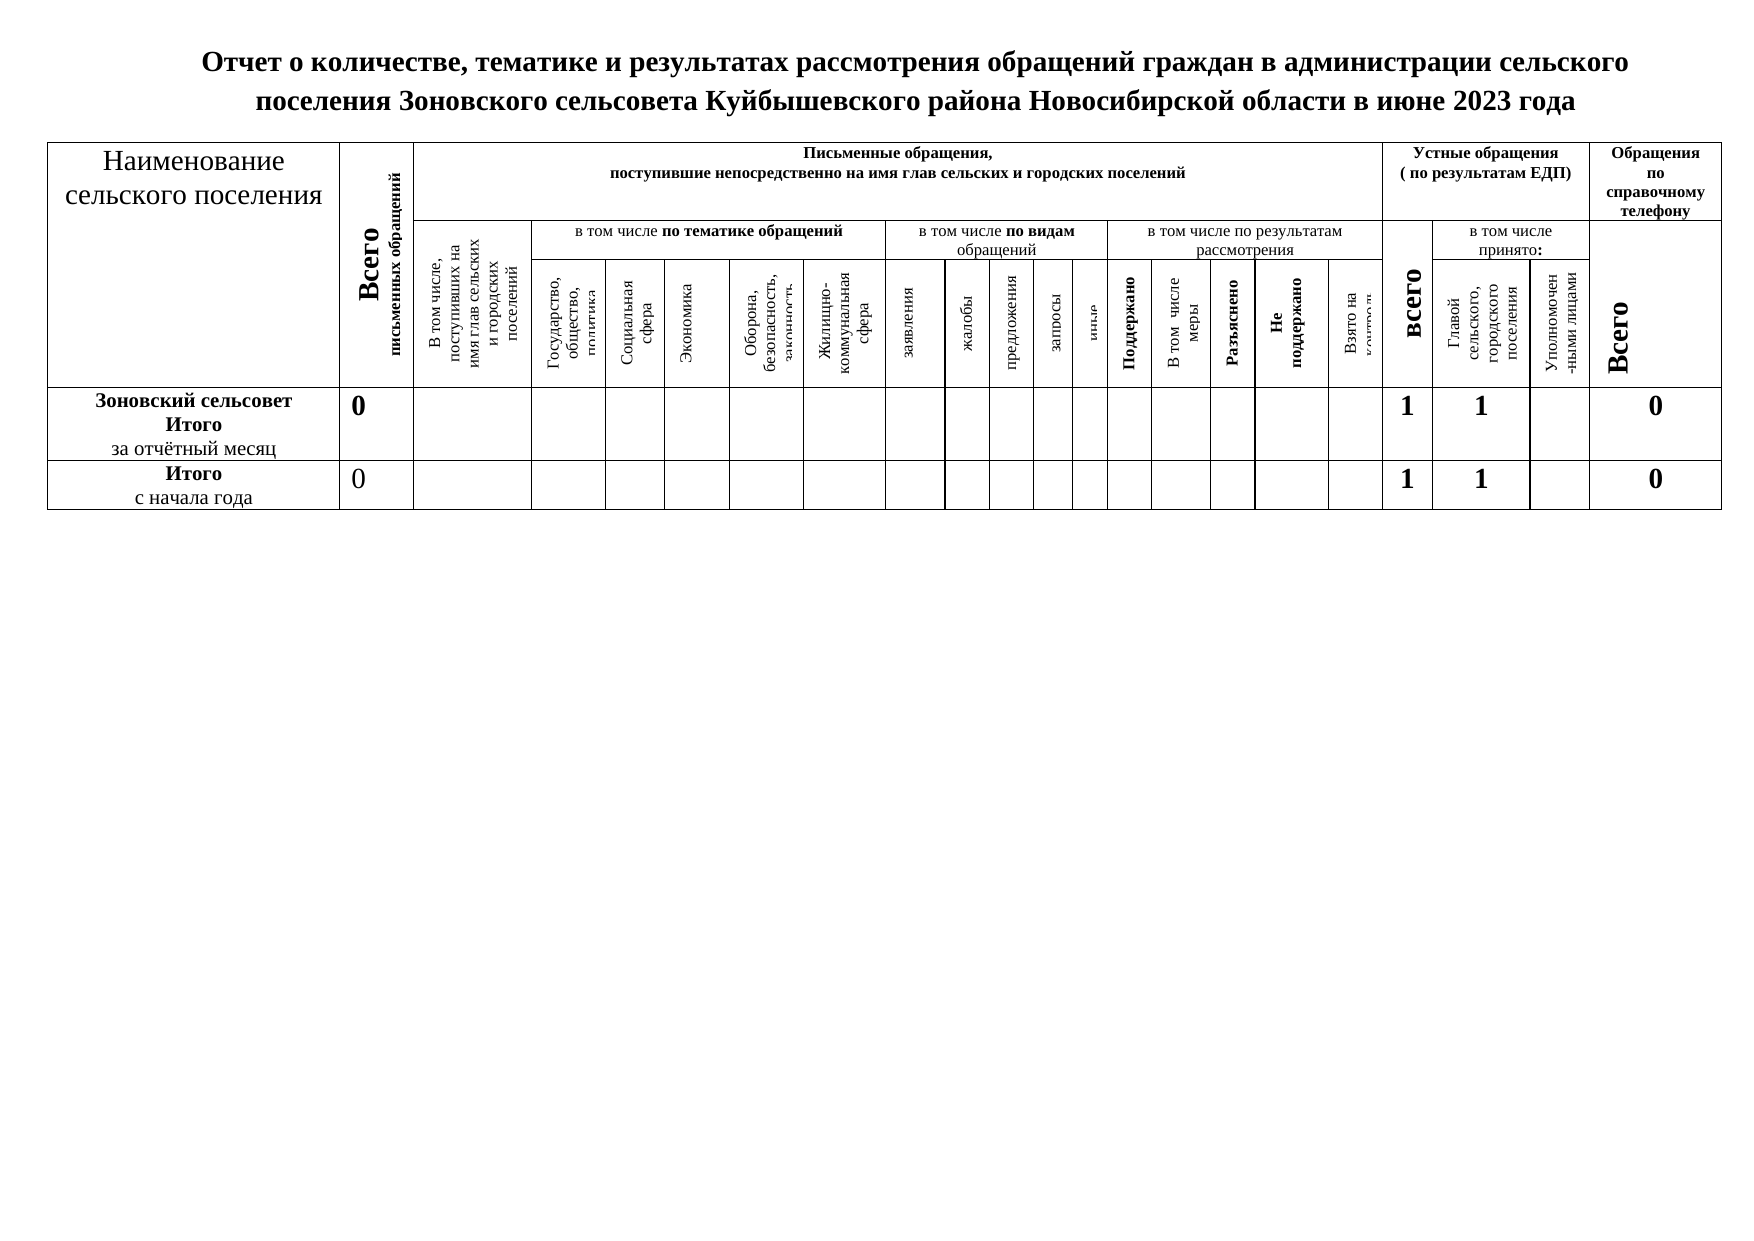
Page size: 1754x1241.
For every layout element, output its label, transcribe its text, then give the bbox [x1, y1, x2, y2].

table_cell всего [1383, 221, 1432, 387]
table_cell Взято на контроль [1329, 260, 1382, 387]
table_cell [606, 461, 664, 509]
table_cell [1073, 461, 1107, 509]
table_cell 1 [1383, 388, 1432, 460]
table_cell Разъяснено [1211, 260, 1254, 387]
table_cell Итого с начала года [48, 461, 339, 509]
table_cell [804, 388, 885, 460]
table_cell [990, 388, 1033, 460]
table_cell Оборона, безопасность, законность [730, 260, 803, 387]
table_cell [1034, 461, 1072, 509]
table_cell [990, 461, 1033, 509]
table_cell Уполномочен-ными лицами [1531, 260, 1589, 387]
table_cell [665, 461, 729, 509]
table_cell [886, 388, 944, 460]
table_cell 1 [1383, 461, 1432, 509]
table_cell Социальная сфера [606, 260, 664, 387]
table_cell Экономика [665, 260, 729, 387]
table_header Наименование сельского поселения [48, 143, 339, 387]
table_cell [414, 461, 531, 509]
table_cell [946, 461, 989, 509]
table_cell 0 [340, 461, 413, 509]
table_cell [1034, 388, 1072, 460]
table_cell [606, 388, 664, 460]
table_cell [1108, 461, 1151, 509]
table_cell 1 [1433, 461, 1529, 509]
table_cell Поддержано [1108, 260, 1151, 387]
text Отчет о количестве, тематике и результатах рассмотрения обращений граждан в администрации сельского поселения Зоновского сельсовета Куйбышевского района Новосибирской области в июне 2023 года [177, 44, 1654, 116]
table_cell [1108, 388, 1151, 460]
table_cell [1531, 461, 1589, 509]
table_cell предложения [990, 260, 1033, 387]
table_header Обращения по справочному телефону [1590, 143, 1721, 220]
table_cell [665, 388, 729, 460]
table_cell Всего [1590, 221, 1721, 387]
table_cell 0 [1590, 388, 1721, 460]
table_cell иные [1073, 260, 1107, 387]
table_cell [804, 461, 885, 509]
table_cell [946, 388, 989, 460]
table_header Устные обращения ( по результатам ЕДП) [1383, 143, 1589, 220]
table_cell [1329, 388, 1382, 460]
table_cell в том числе принято: [1433, 221, 1589, 259]
table_cell [1256, 461, 1328, 509]
table_cell Жилищно-коммунальная сфера [804, 260, 885, 387]
table_cell заявления [886, 260, 944, 387]
table_cell жалобы [946, 260, 989, 387]
table_cell Государство, общество, политика [532, 260, 605, 387]
table_cell Главой сельского, городского поселения [1433, 260, 1529, 387]
table_header Письменные обращения, поступившие непосредственно на имя глав сельских и городских поселений [414, 143, 1382, 220]
table_cell [532, 461, 605, 509]
table_cell [1329, 461, 1382, 509]
table_cell [886, 461, 944, 509]
table_cell в том числе по тематике обращений [532, 221, 885, 259]
table_cell [1152, 388, 1210, 460]
table_cell [532, 388, 605, 460]
table_cell Не поддержано [1256, 260, 1328, 387]
table_cell [730, 388, 803, 460]
table_cell [1211, 388, 1254, 460]
table_header Всего письменных обращений [340, 143, 413, 387]
table_cell [1256, 388, 1328, 460]
table_cell Зоновский сельсовет Итого за отчётный месяц [48, 388, 339, 460]
table_cell [1211, 461, 1254, 509]
table_cell [1152, 461, 1210, 509]
table_cell 0 [340, 388, 413, 460]
table_cell запросы [1034, 260, 1072, 387]
table_cell в том числе по видам обращений [886, 221, 1107, 259]
table_cell 1 [1433, 388, 1529, 460]
table_cell [1531, 388, 1589, 460]
table_cell В том числе меры приняты [1152, 260, 1210, 387]
table_cell в том числе по результатам рассмотрения [1108, 221, 1382, 259]
table_cell [730, 461, 803, 509]
table_cell В том числе, поступивших на имя глав сельских и городских поселений [414, 221, 531, 387]
table_cell [1073, 388, 1107, 460]
table_cell [414, 388, 531, 460]
table_cell 0 [1590, 461, 1721, 509]
